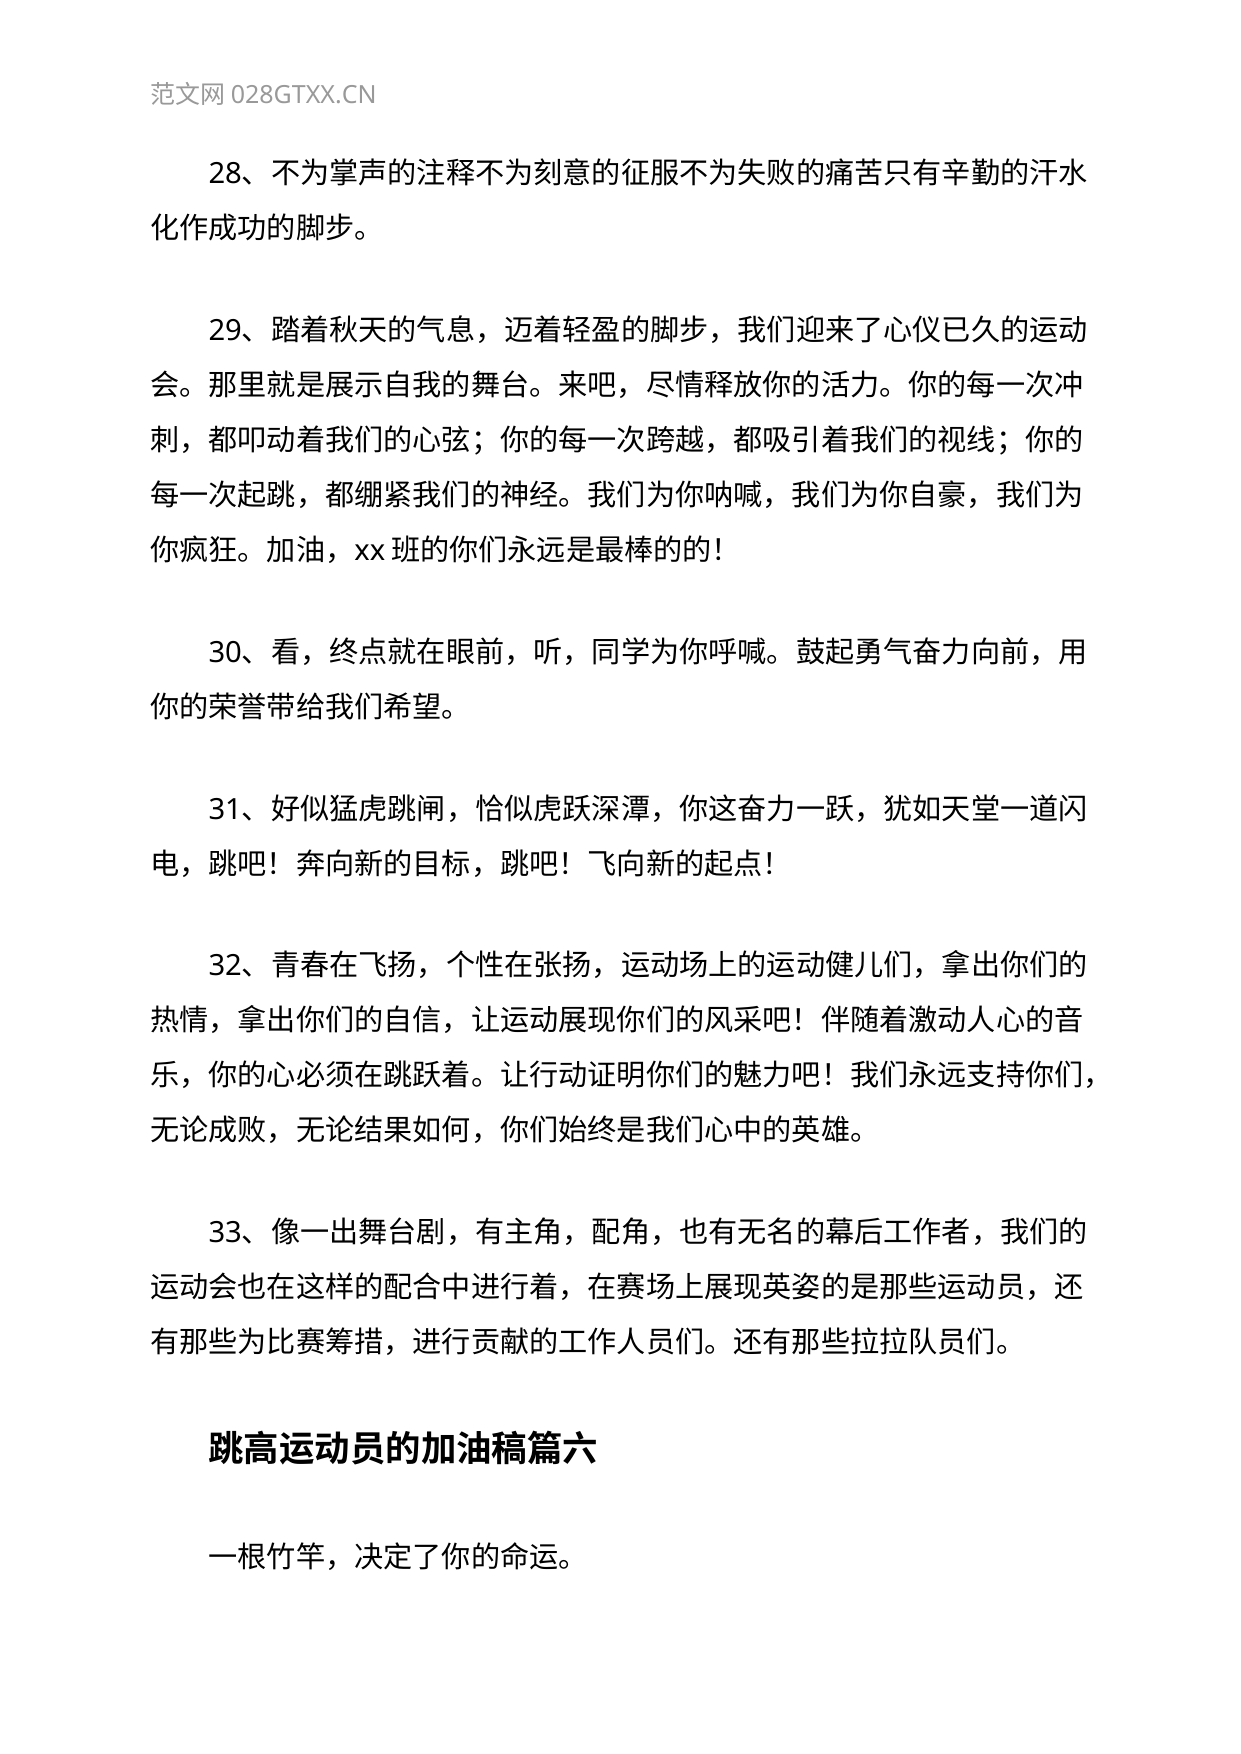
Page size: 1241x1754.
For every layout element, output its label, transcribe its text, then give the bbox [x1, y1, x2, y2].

text 跳高运动员的加油稿篇六 [150, 1420, 1090, 1471]
text 31、好似猛虎跳闸，恰似虎跃深潭，你这奋力一跃，犹如天堂一道闪电，跳吧！奔向新的目标，跳吧！飞向新的起点！ [150, 785, 1090, 882]
text 28、不为掌声的注释不为刻意的征服不为失败的痛苦只有辛勤的汗水化作成功的脚步。 [150, 150, 1090, 247]
text 33、像一出舞台剧，有主角，配角，也有无名的幕后工作者，我们的运动会也在这样的配合中进行着，在赛场上展现英姿的是那些运动员，还有那些为比赛筹措，进行贡献的工作人员们。还有那些拉拉队员们。 [150, 1208, 1090, 1361]
text 32、青春在飞扬，个性在张扬，运动场上的运动健儿们，拿出你们的热情，拿出你们的自信，让运动展现你们的风采吧！伴随着激动人心的音乐，你的心必须在跳跃着。让行动证明你们的魅力吧！我们永远支持你们，无论成败，无论结果如何，你们始终是我们心中的英雄。 [150, 942, 1090, 1149]
text 30、看，终点就在眼前，听，同学为你呼喊。鼓起勇气奋力向前，用你的荣誉带给我们希望。 [150, 628, 1090, 726]
text 一根竹竿，决定了你的命运。 [150, 1534, 1090, 1576]
text 29、踏着秋天的气息，迈着轻盈的脚步，我们迎来了心仪已久的运动会。那里就是展示自我的舞台。来吧，尽情释放你的活力。你的每一次冲刺，都叩动着我们的心弦；你的每一次跨越，都吸引着我们的视线；你的每一次起跳，都绷紧我们的神经。我们为你呐喊，我们为你自豪，我们为你疯狂。加油，xx班的你们永远是最棒的的！ [150, 307, 1090, 569]
